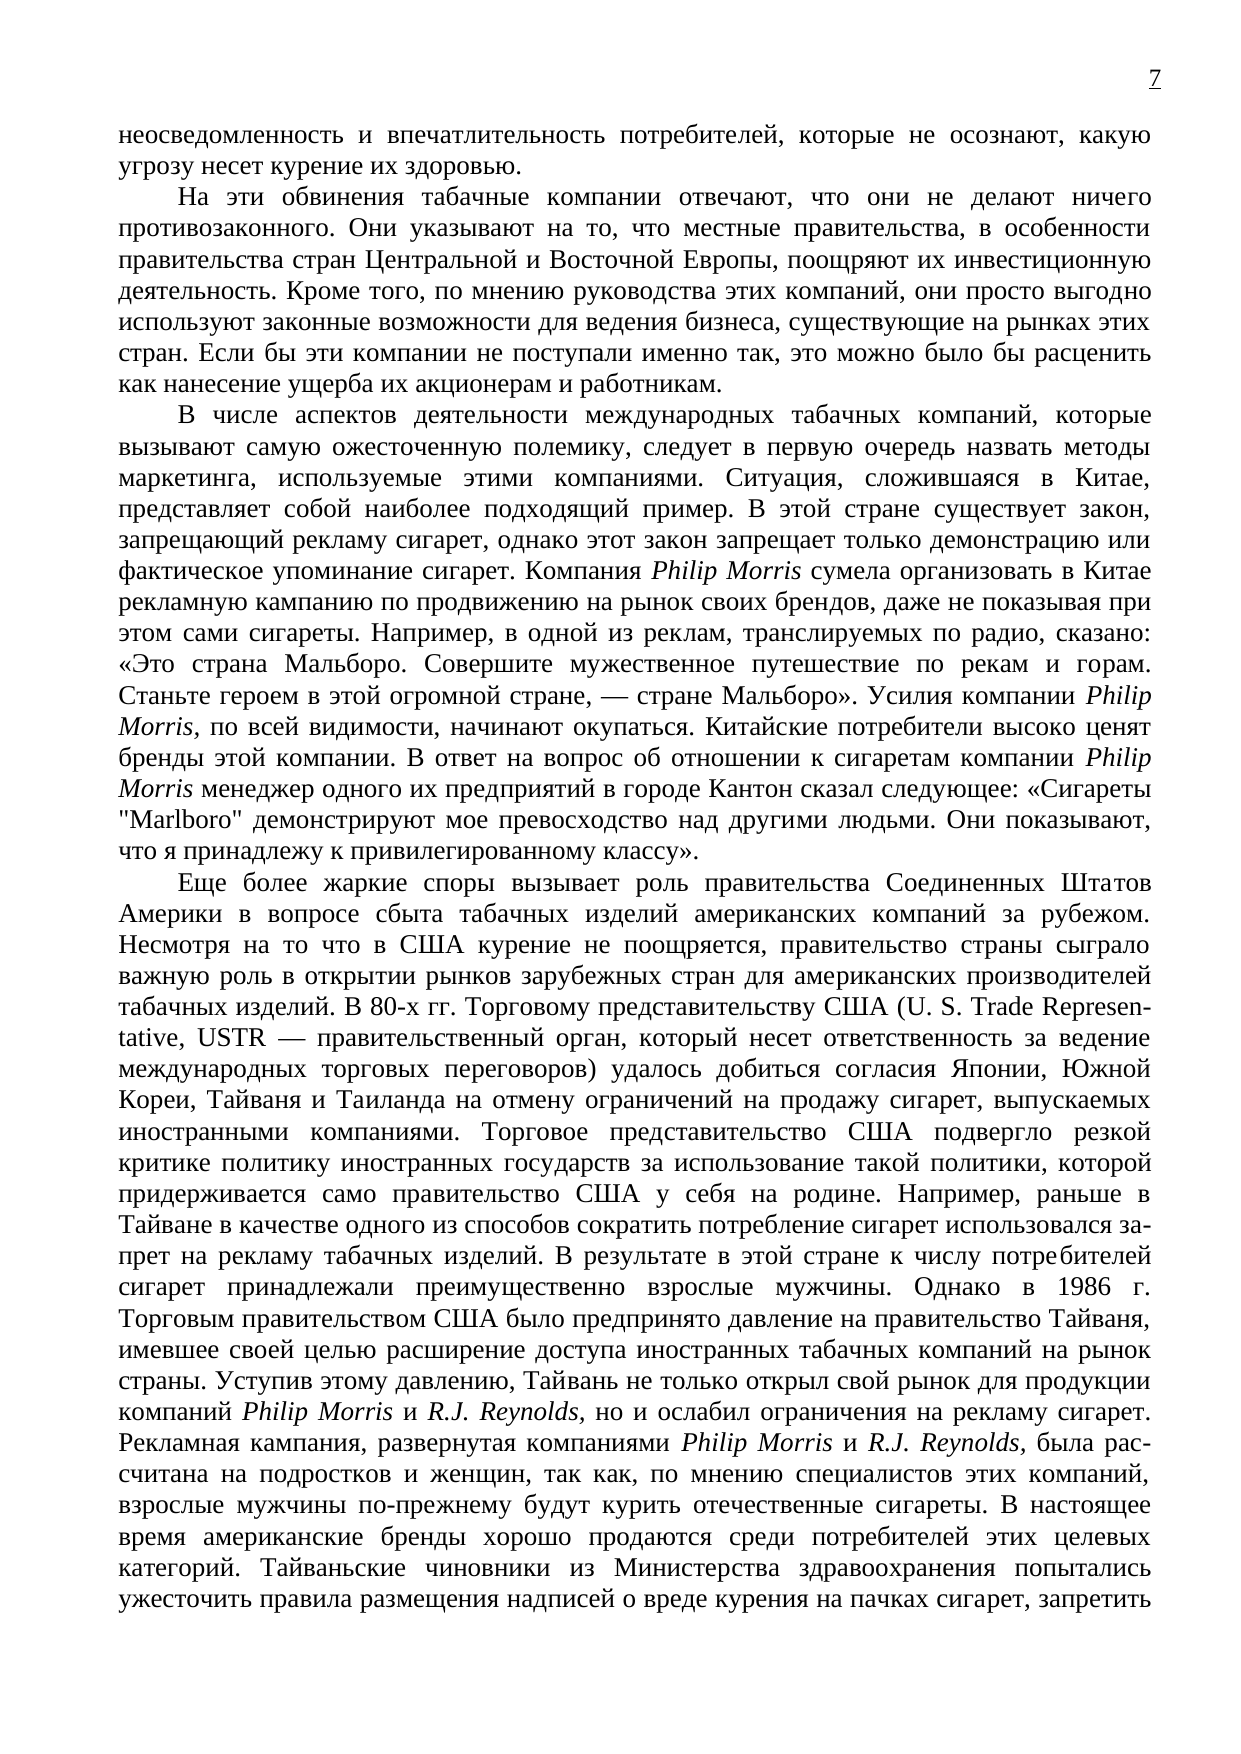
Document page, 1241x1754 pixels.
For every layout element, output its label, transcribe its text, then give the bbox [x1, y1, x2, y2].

text На эти обвинения табачные компании отвечают, что они не делают ничего противозаконного. Они указывают на то, что местные правительства, в особенности правительства стран Центральной и Восточной Европы, поощряют их инвестиционную деятельность. Кроме того, по мнению руководства этих компаний, они просто выгодно используют законные возможности для ведения бизнеса, существующие на рынках этих стран. Если бы эти компании не поступали именно так, это можно было бы расценить как нанесение ущерба их акционерам и работникам. [118, 180, 1152, 398]
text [118, 866, 1152, 1613]
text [118, 118, 1152, 180]
text В числе аспектов деятельности международных табачных компаний, которые вызывают самую ожесточенную полемику, следует в первую очередь назвать методы маркетинга, используемые этими компаниями. Ситуация, сложившаяся в Китае, представляет собой наиболее подходящий пример. В этой стране существует закон, запрещающий рекламу сигарет, однако этот закон запрещает только демонстрацию или фактическое упоминание сигарет. Компания Philip Morris сумела организовать в Китае рекламную кампанию по продвижению на рынок своих брендов, даже не показывая при этом сами сигареты. Например, в одной из реклам, транслируемых по радио, сказано: «Это страна Мальборо. Совершите мужественное путешествие по рекам и горам. Станьте героем в этой огромной стране, — стране Мальборо». Усилия компании Philip Morris, по всей видимости, начинают окупаться. Китайские потребители высоко ценят бренды этой компании. В ответ на вопрос об отношении к сигаретам компании Philip Morris менеджер одного их предприятий в городе Кантон сказал следующее: «Сигареты "Marlboro" демонстрируют мое превосходство над другими людьми. Они показывают, что я принадлежу к привилегированному классу». [118, 398, 1152, 866]
